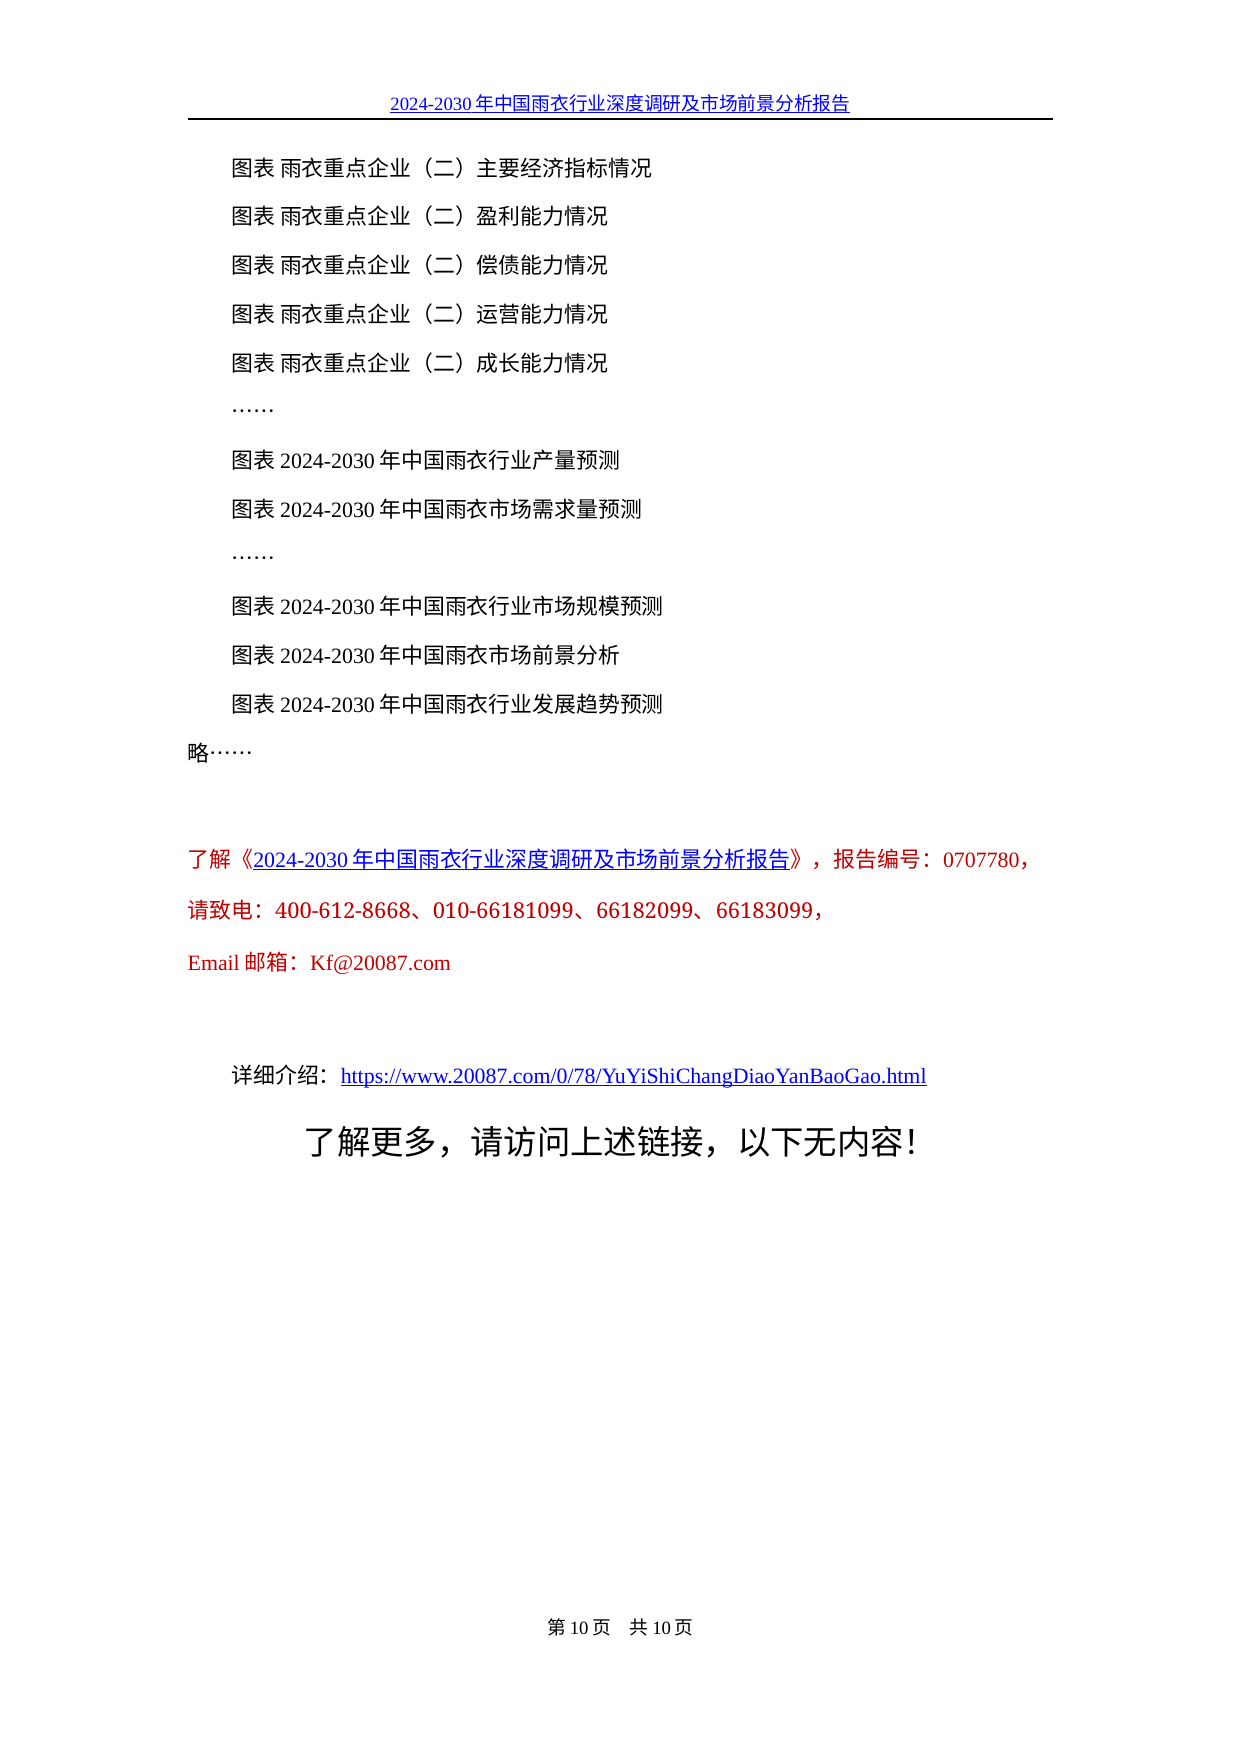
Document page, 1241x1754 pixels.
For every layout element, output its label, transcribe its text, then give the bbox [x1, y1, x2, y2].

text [187, 150, 1053, 768]
text 请致电：400-612-8668、010-66181099、66182099、66183099， [187, 893, 1053, 926]
text 详细介绍：https://www.20087.com/0/78/YuYiShiChangDiaoYanBaoGao.html [187, 1058, 1053, 1090]
text Email邮箱：Kf@20087.com [187, 945, 1053, 977]
title 了解更多，请访问上述链接，以下无内容！ [187, 1108, 1053, 1173]
text 了解《2024-2030年中国雨衣行业深度调研及市场前景分析报告》，报告编号：0707780， [187, 842, 1053, 874]
